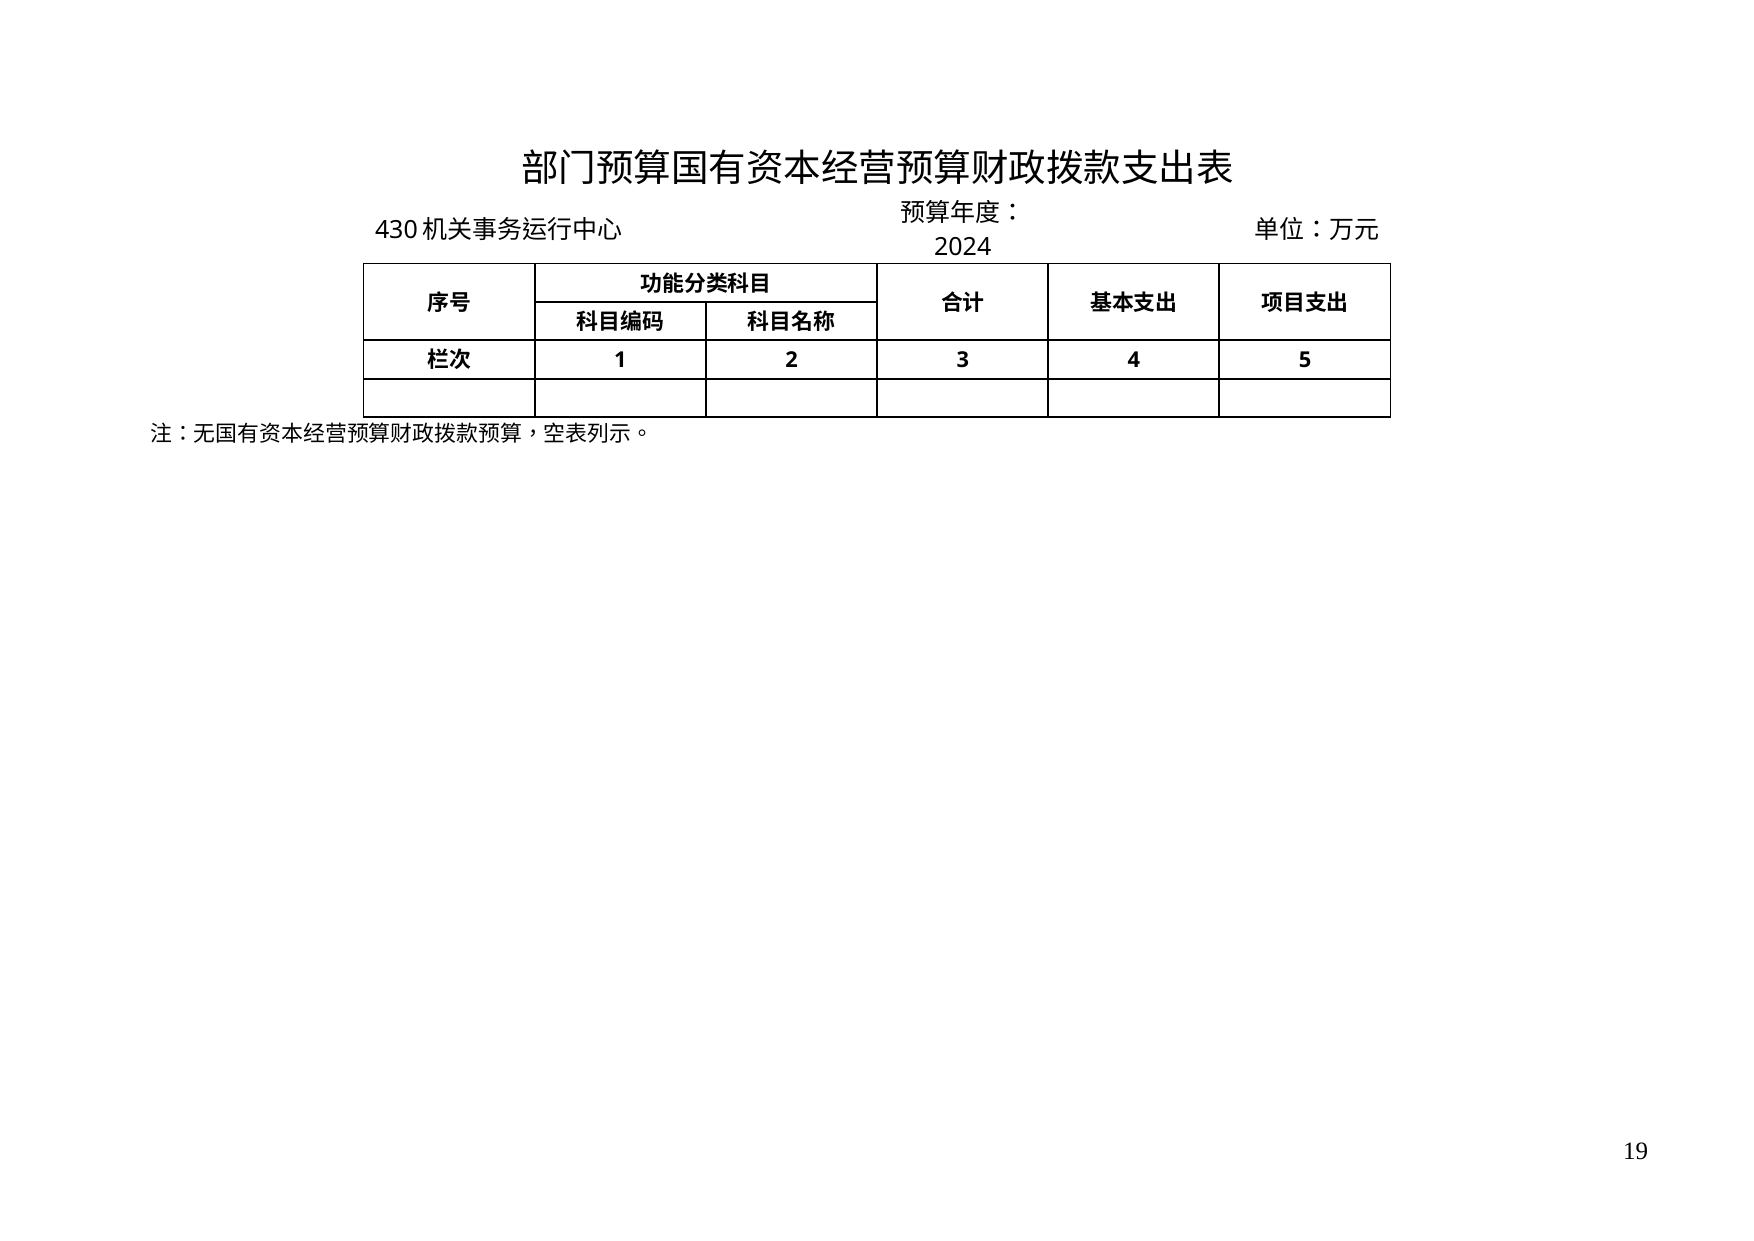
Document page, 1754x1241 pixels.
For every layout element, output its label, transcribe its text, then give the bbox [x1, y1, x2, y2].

table_cell [878, 380, 1047, 416]
table_cell 序号 [364, 264, 534, 339]
table_cell 5 [1220, 341, 1390, 378]
table_cell 基本支出 [1049, 264, 1218, 339]
table_cell 功能分类科目 [536, 264, 876, 301]
table_cell 3 [878, 341, 1047, 378]
table_cell 合计 [878, 264, 1047, 339]
table_header 单位：万元 [1049, 195, 1390, 262]
table_cell 1 [536, 341, 705, 378]
table_cell [707, 380, 876, 416]
table_cell 4 [1049, 341, 1218, 378]
table_cell [364, 380, 534, 416]
table_cell 2 [707, 341, 876, 378]
table_cell [536, 380, 705, 416]
table_cell [1049, 380, 1218, 416]
table_header 预算年度：2024 [878, 195, 1047, 262]
table_cell 项目支出 [1220, 264, 1390, 339]
text 部门预算国有资本经营预算财政拨款支出表 [106, 142, 1648, 193]
table_cell [1220, 380, 1390, 416]
table_cell 科目名称 [707, 303, 876, 339]
table_cell 栏次 [364, 341, 534, 378]
table_header 430机关事务运行中心 [364, 195, 876, 262]
text 注：无国有资本经营预算财政拨款预算，空表列示。 [106, 418, 1648, 448]
table_cell 科目编码 [536, 303, 705, 339]
